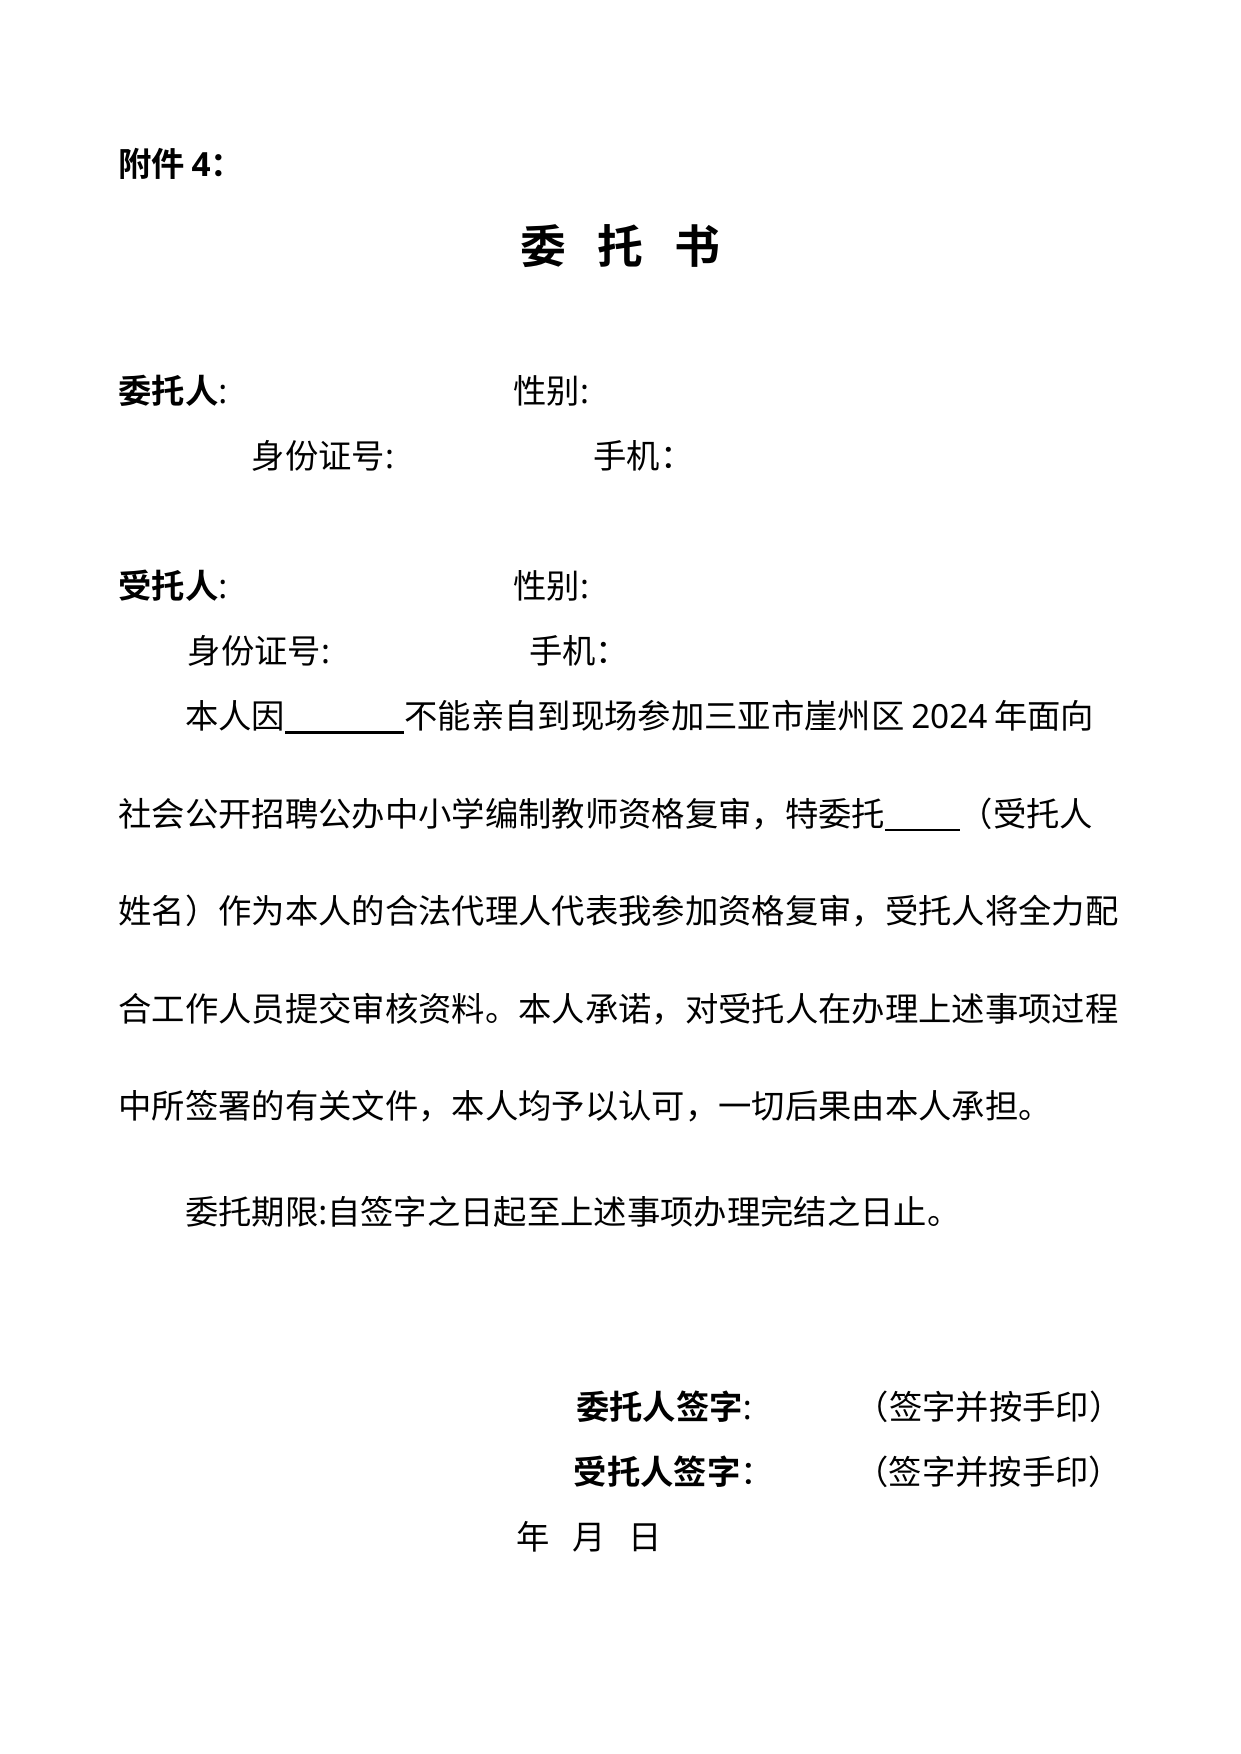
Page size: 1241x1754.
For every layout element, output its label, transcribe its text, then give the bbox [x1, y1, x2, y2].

text 年 月 日 [118, 1502, 1122, 1567]
text 委托人: 性别: [118, 357, 1122, 422]
text 本人因 不能亲自到现场参加三亚市崖州区2024年面向社会公开招聘公办中小学编制教师资格复审，特委托 （受托人姓名）作为本人的合法代理人代表我参加资格复审，受托人将全力配合工作人员提交审核资料。本人承诺，对受托人在办理上述事项过程中所签署的有关文件，本人均予以认可，一切后果由本人承担。 [118, 682, 1122, 1137]
text 身份证号: 手机： [118, 617, 1122, 682]
text 受托人签字： （签字并按手印） [118, 1437, 1122, 1502]
text 身份证号: 手机： [118, 422, 1122, 487]
text 委 托 书 [118, 194, 1122, 292]
text 受托人: 性别: [118, 552, 1122, 617]
text 附件4： [118, 129, 1122, 194]
text 委托人签字: （签字并按手印） [118, 1372, 1122, 1437]
text 委托期限:自签字之日起至上述事项办理完结之日止。 [118, 1177, 1122, 1242]
